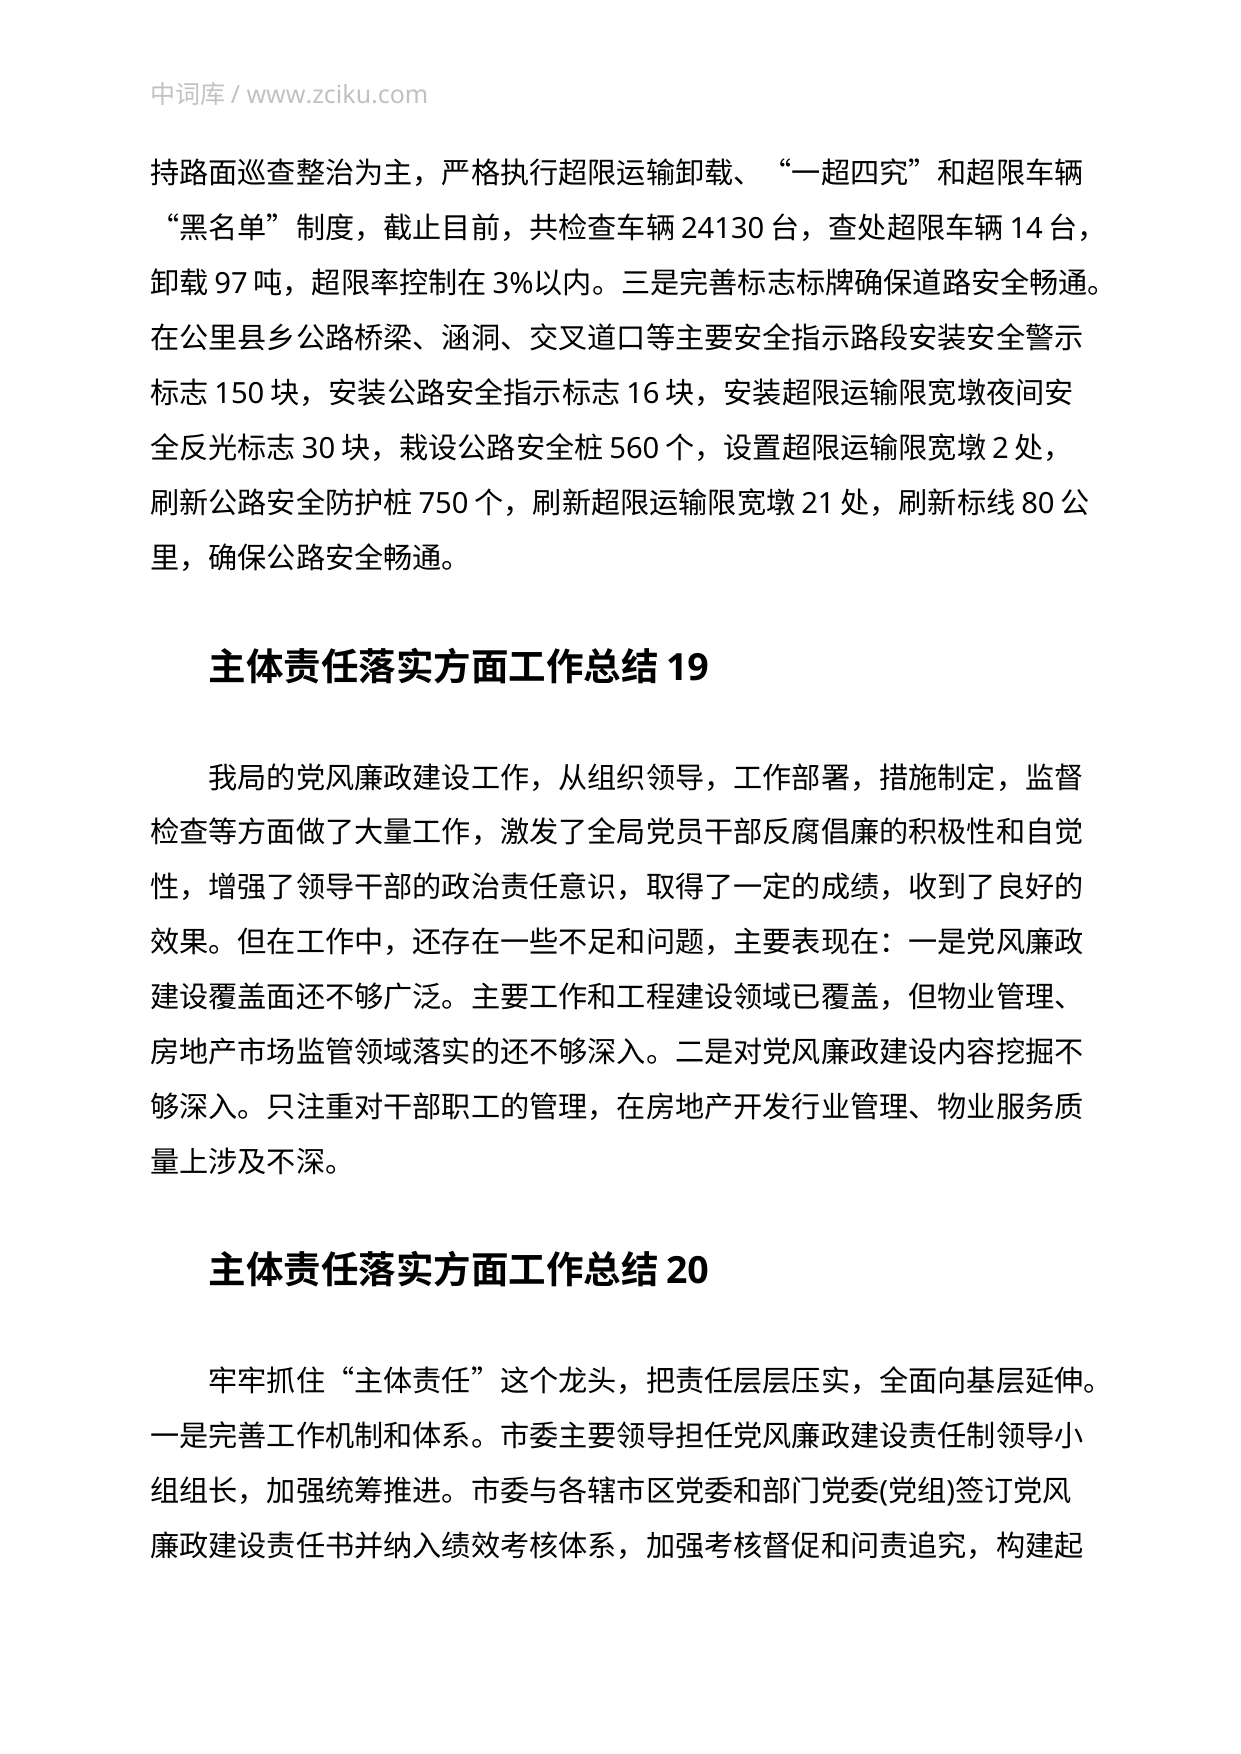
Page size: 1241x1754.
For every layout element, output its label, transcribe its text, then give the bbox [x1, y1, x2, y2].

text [150, 1358, 1090, 1565]
text 主体责任落实方面工作总结19 [150, 637, 1090, 691]
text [150, 150, 1090, 577]
text 我局的党风廉政建设工作，从组织领导，工作部署，措施制定，监督检查等方面做了大量工作，激发了全局党员干部反腐倡廉的积极性和自觉性，增强了领导干部的政治责任意识，取得了一定的成绩，收到了良好的效果。但在工作中，还存在一些不足和问题，主要表现在：一是党风廉政建设覆盖面还不够广泛。主要工作和工程建设领域已覆盖，但物业管理、房地产市场监管领域落实的还不够深入。二是对党风廉政建设内容挖掘不够深入。只注重对干部职工的管理，在房地产开发行业管理、物业服务质量上涉及不深。 [150, 754, 1090, 1181]
text 主体责任落实方面工作总结20 [150, 1240, 1090, 1295]
